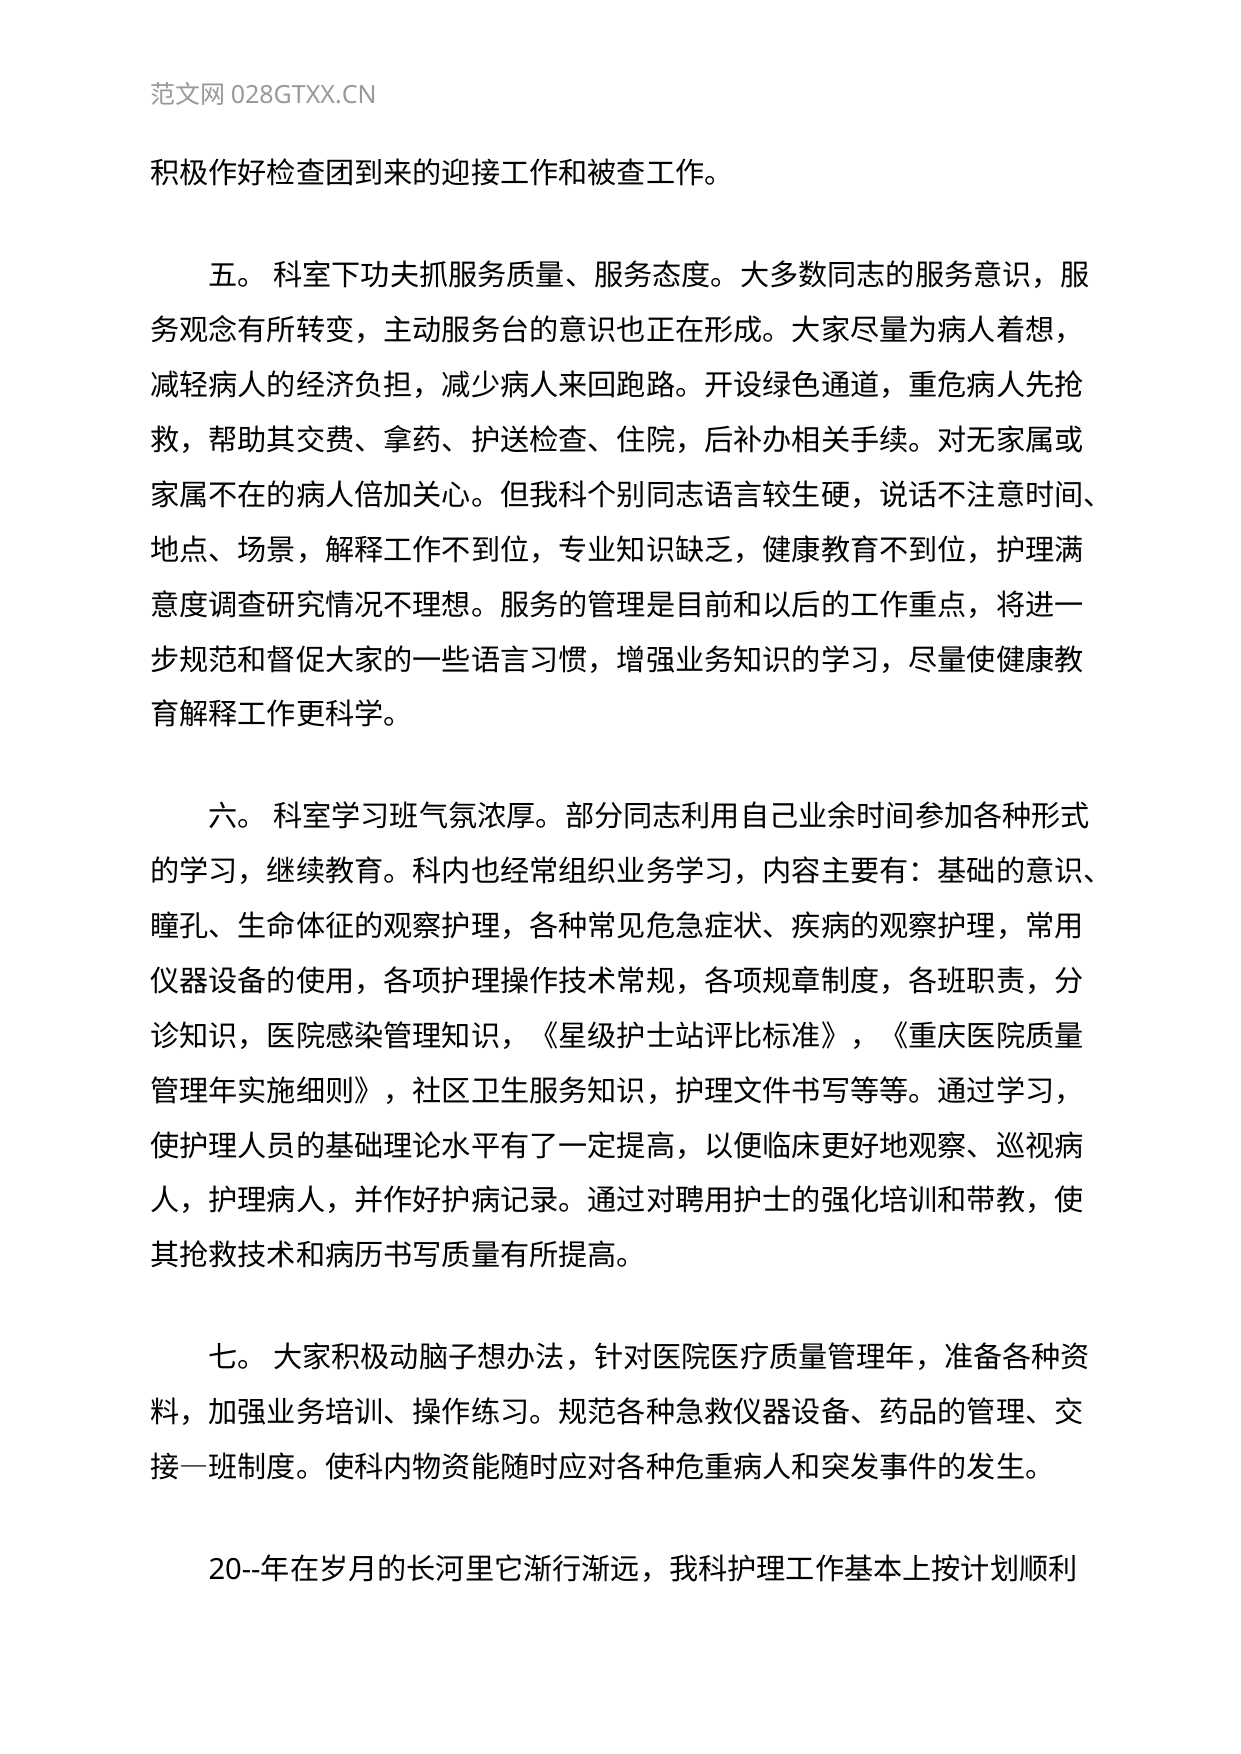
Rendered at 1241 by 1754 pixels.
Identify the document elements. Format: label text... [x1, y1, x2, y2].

text 五。 科室下功夫抓服务质量、服务态度。大多数同志的服务意识，服务观念有所转变，主动服务台的意识也正在形成。大家尽量为病人着想，减轻病人的经济负担，减少病人来回跑路。开设绿色通道，重危病人先抢救，帮助其交费、拿药、护送检查、住院，后补办相关手续。对无家属或家属不在的病人倍加关心。但我科个别同志语言较生硬，说话不注意时间、地点、场景，解释工作不到位，专业知识缺乏，健康教育不到位，护理满意度调查研究情况不理想。服务的管理是目前和以后的工作重点，将进一步规范和督促大家的一些语言习惯，增强业务知识的学习，尽量使健康教育解释工作更科学。 [150, 252, 1090, 733]
text 七。 大家积极动脑子想办法，针对医院医疗质量管理年，准备各种资料，加强业务培训、操作练习。规范各种急救仪器设备、药品的管理、交接—班制度。使科内物资能随时应对各种危重病人和突发事件的发生。 [150, 1334, 1090, 1486]
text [150, 1545, 1090, 1588]
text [150, 150, 1090, 192]
text 六。 科室学习班气氛浓厚。部分同志利用自己业余时间参加各种形式的学习，继续教育。科内也经常组织业务学习，内容主要有：基础的意识、瞳孔、生命体征的观察护理，各种常见危急症状、疾病的观察护理，常用仪器设备的使用，各项护理操作技术常规，各项规章制度，各班职责，分诊知识，医院感染管理知识，《星级护士站评比标准》，《重庆医院质量管理年实施细则》，社区卫生服务知识，护理文件书写等等。通过学习，使护理人员的基础理论水平有了一定提高，以便临床更好地观察、巡视病人，护理病人，并作好护病记录。通过对聘用护士的强化培训和带教，使其抢救技术和病历书写质量有所提高。 [150, 793, 1090, 1274]
